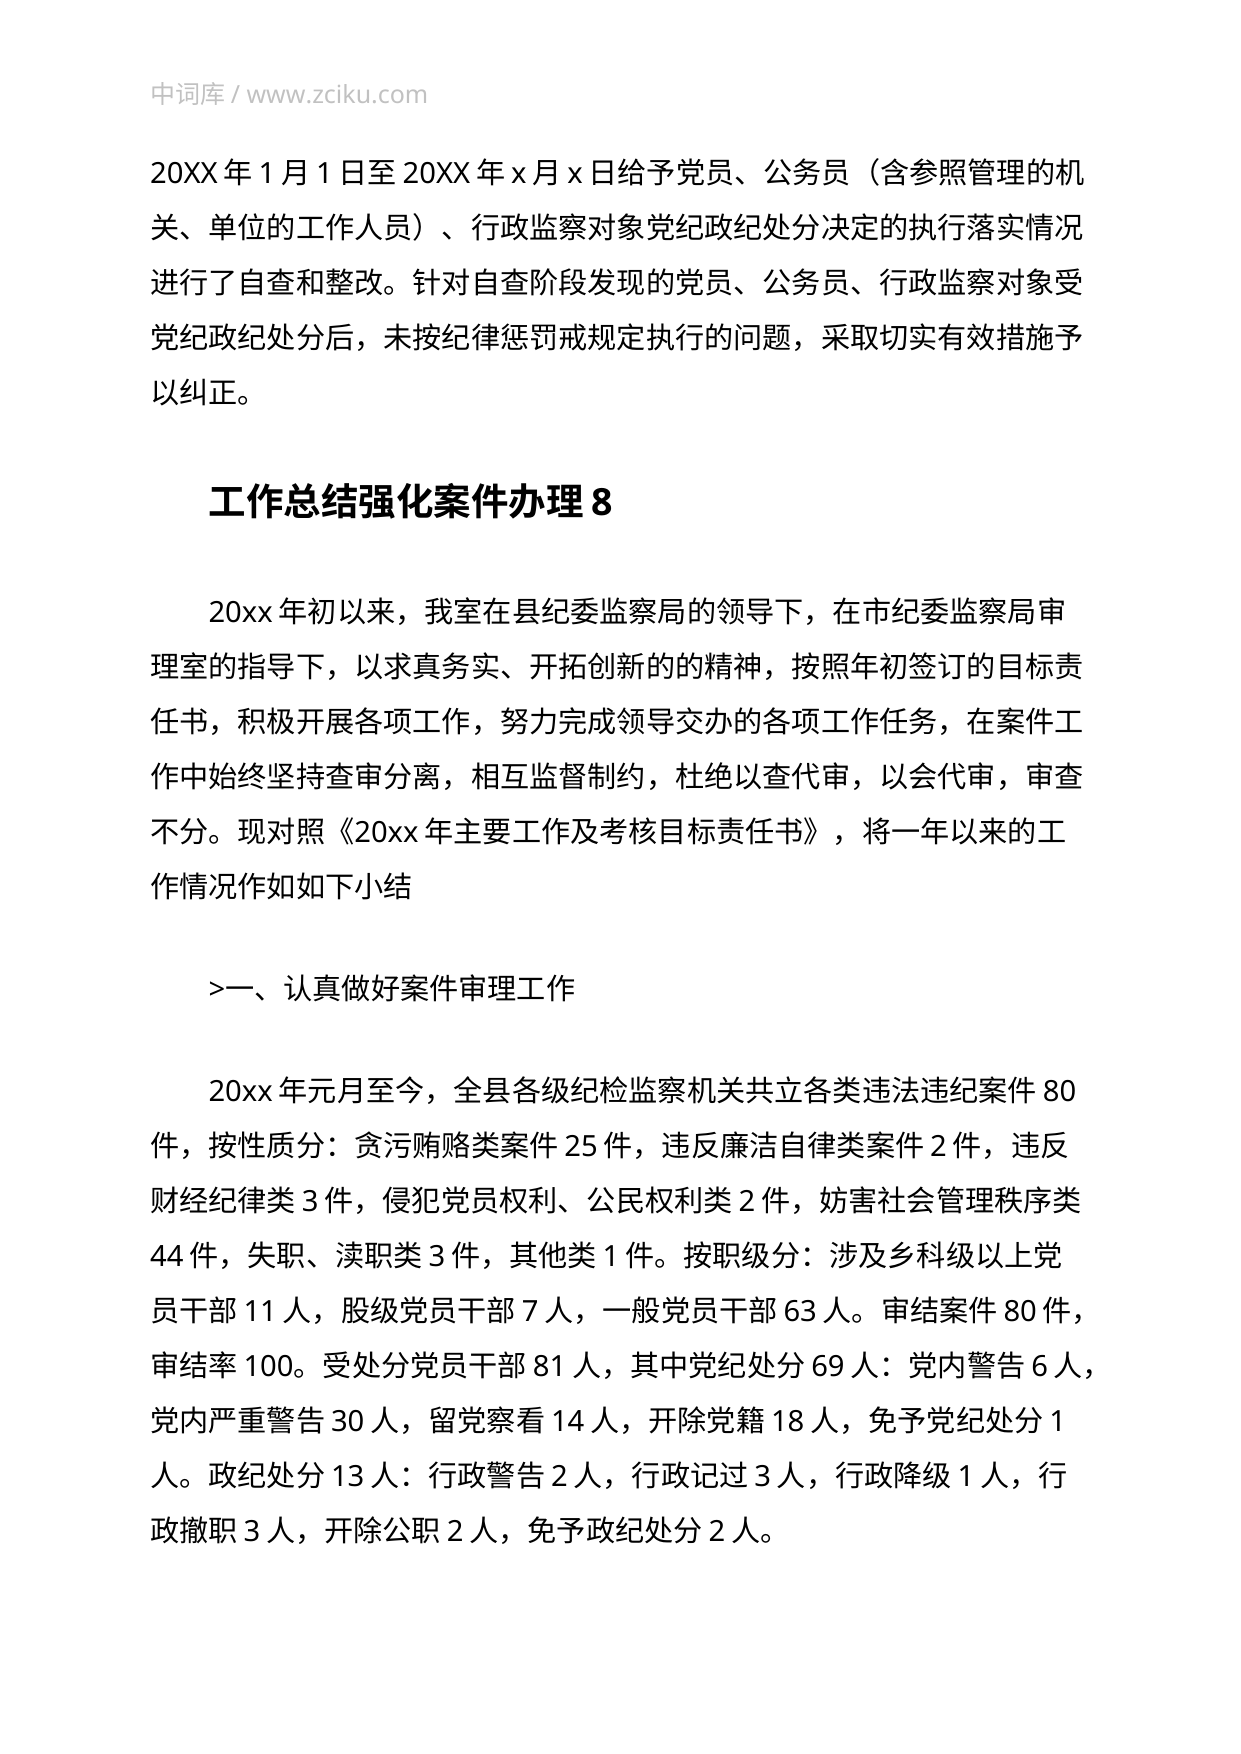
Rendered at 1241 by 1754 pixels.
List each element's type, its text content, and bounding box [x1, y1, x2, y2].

text 20xx年初以来，我室在县纪委监察局的领导下，在市纪委监察局审理室的指导下，以求真务实、开拓创新的的精神，按照年初签订的目标责任书，积极开展各项工作，努力完成领导交办的各项工作任务，在案件工作中始终坚持查审分离，相互监督制约，杜绝以查代审，以会代审，审查不分。现对照《20xx年主要工作及考核目标责任书》，将一年以来的工作情况作如如下小结 [150, 589, 1090, 906]
text >一、认真做好案件审理工作 [150, 966, 1090, 1008]
text 工作总结强化案件办理8 [150, 471, 1090, 526]
text 20xx年元月至今，全县各级纪检监察机关共立各类违法违纪案件80件，按性质分：贪污贿赂类案件25件，违反廉洁自律类案件2件，违反财经纪律类3件，侵犯党员权利、公民权利类2件，妨害社会管理秩序类44件，失职、渎职类3件，其他类1件。按职级分：涉及乡科级以上党员干部11人，股级党员干部7人，一般党员干部63人。审结案件80件，审结率100。受处分党员干部81人，其中党纪处分69人：党内警告6人，党内严重警告30人，留党察看14人，开除党籍18人，免予党纪处分1人。政纪处分13人：行政警告2人，行政记过3人，行政降级1人，行政撤职3人，开除公职2人，免予政纪处分2人。 [150, 1067, 1090, 1550]
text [150, 150, 1090, 412]
